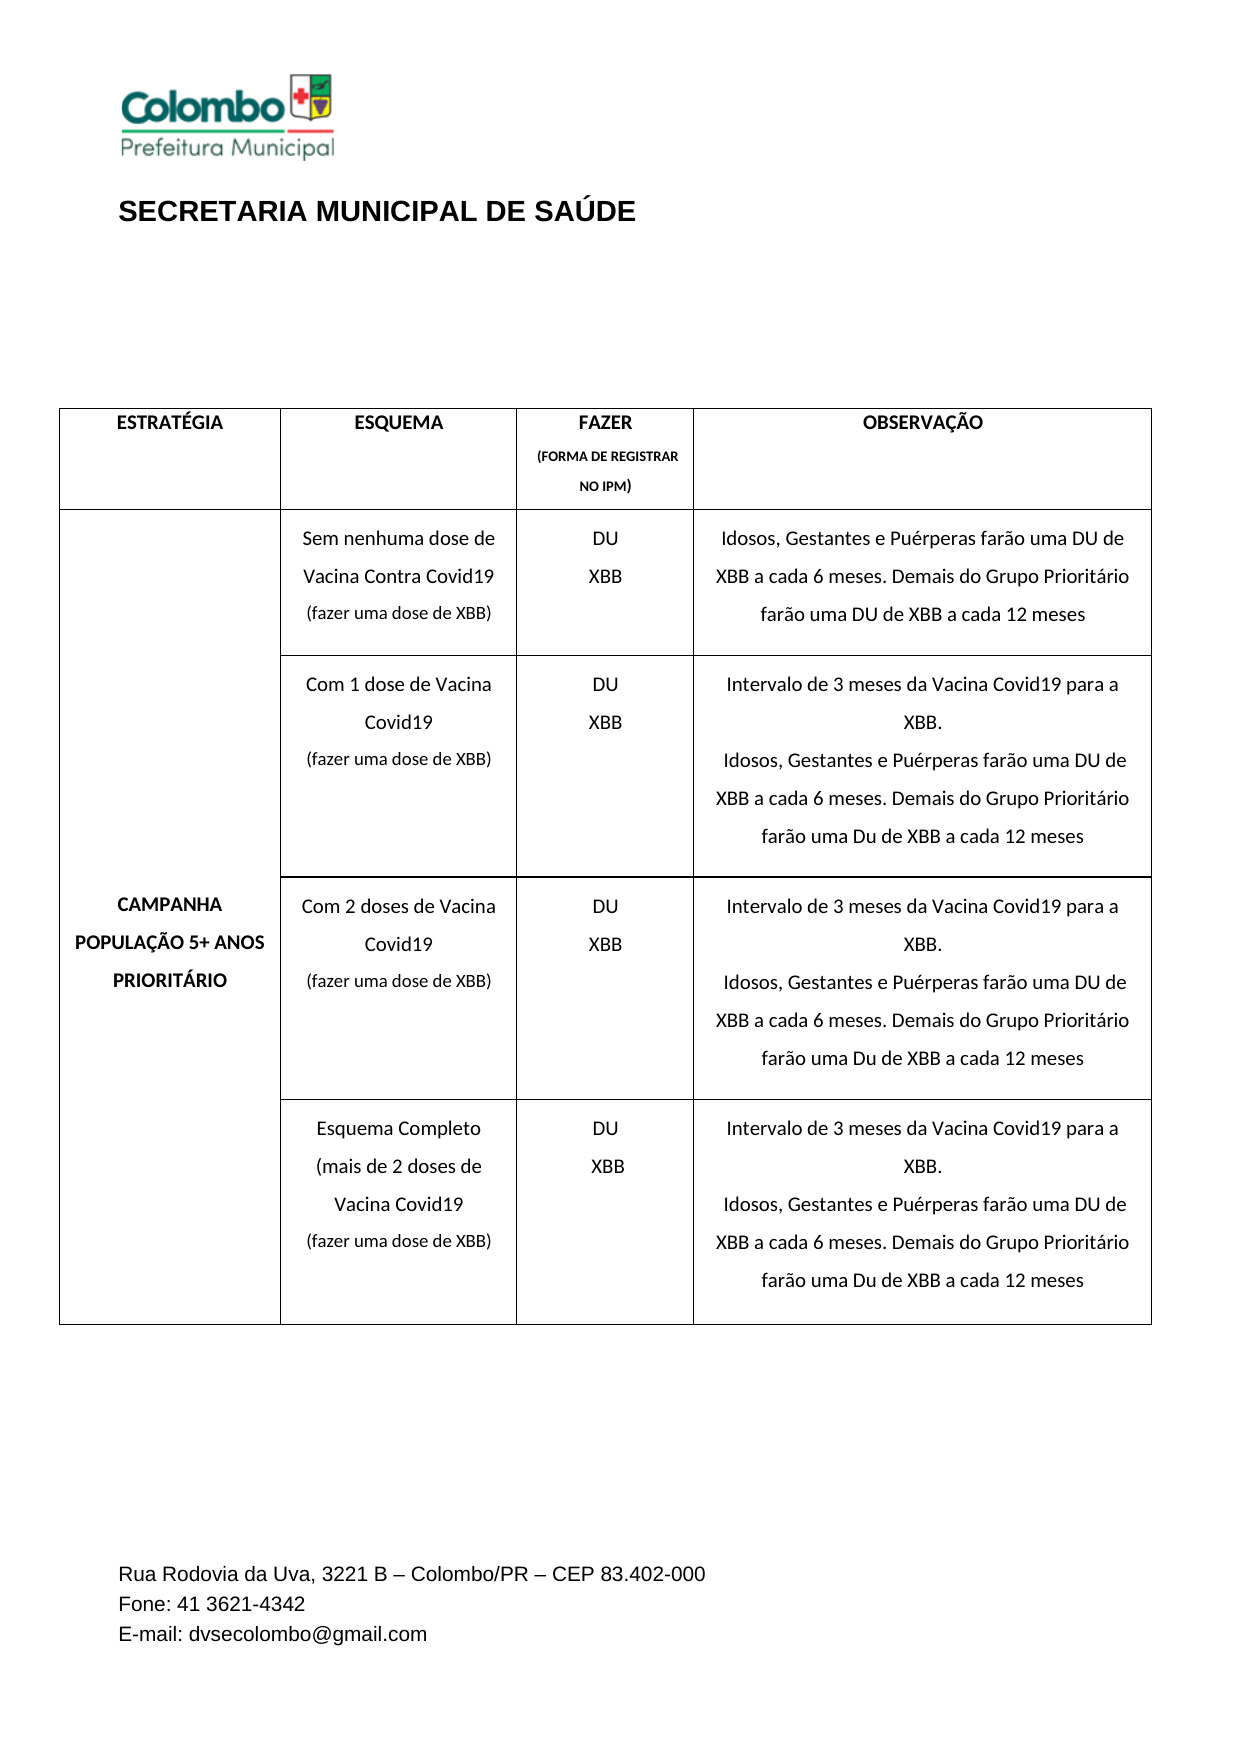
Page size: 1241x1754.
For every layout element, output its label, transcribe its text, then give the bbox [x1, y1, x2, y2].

table_cell Sem nenhuma dose de Vacina Contra Covid19 (fazer uma dose de XBB) [281, 510, 516, 654]
table_header ESQUEMA [281, 409, 516, 509]
table_header ESTRATÉGIA [60, 409, 280, 509]
table_cell DU XBB [517, 1100, 693, 1324]
table_cell Com 2 doses de Vacina Covid19 (fazer uma dose de XBB) [281, 878, 516, 1098]
table_header FAZER (FORMA DE REGISTRAR NO IPM) [517, 409, 693, 509]
table_cell DU XBB [517, 878, 693, 1098]
table_cell Intervalo de 3 meses da Vacina Covid19 para a XBB. Idosos, Gestantes e Puérperas farão uma DU de XBB a cada 6 meses. Demais do Grupo Prioritário farão uma Du de XBB a cada 12 meses [694, 878, 1151, 1098]
table_cell Com 1 dose de Vacina Covid19 (fazer uma dose de XBB) [281, 656, 516, 876]
table_header OBSERVAÇÃO [694, 409, 1151, 509]
table_cell Idosos, Gestantes e Puérperas farão uma DU de XBB a cada 6 meses. Demais do Grupo Prioritário farão uma DU de XBB a cada 12 meses [694, 510, 1151, 654]
table_cell Intervalo de 3 meses da Vacina Covid19 para a XBB. Idosos, Gestantes e Puérperas farão uma DU de XBB a cada 6 meses. Demais do Grupo Prioritário farão uma Du de XBB a cada 12 meses [694, 656, 1151, 876]
table_cell CAMPANHA POPULAÇÃO 5+ ANOS PRIORITÁRIO [60, 510, 280, 1324]
table_cell DU XBB [517, 656, 693, 876]
table_cell Intervalo de 3 meses da Vacina Covid19 para a XBB. Idosos, Gestantes e Puérperas farão uma DU de XBB a cada 6 meses. Demais do Grupo Prioritário farão uma Du de XBB a cada 12 meses [694, 1100, 1151, 1324]
table_cell Esquema Completo (mais de 2 doses de Vacina Covid19 (fazer uma dose de XBB) [281, 1100, 516, 1324]
table_cell DU XBB [517, 510, 693, 654]
picture [118, 73, 501, 161]
